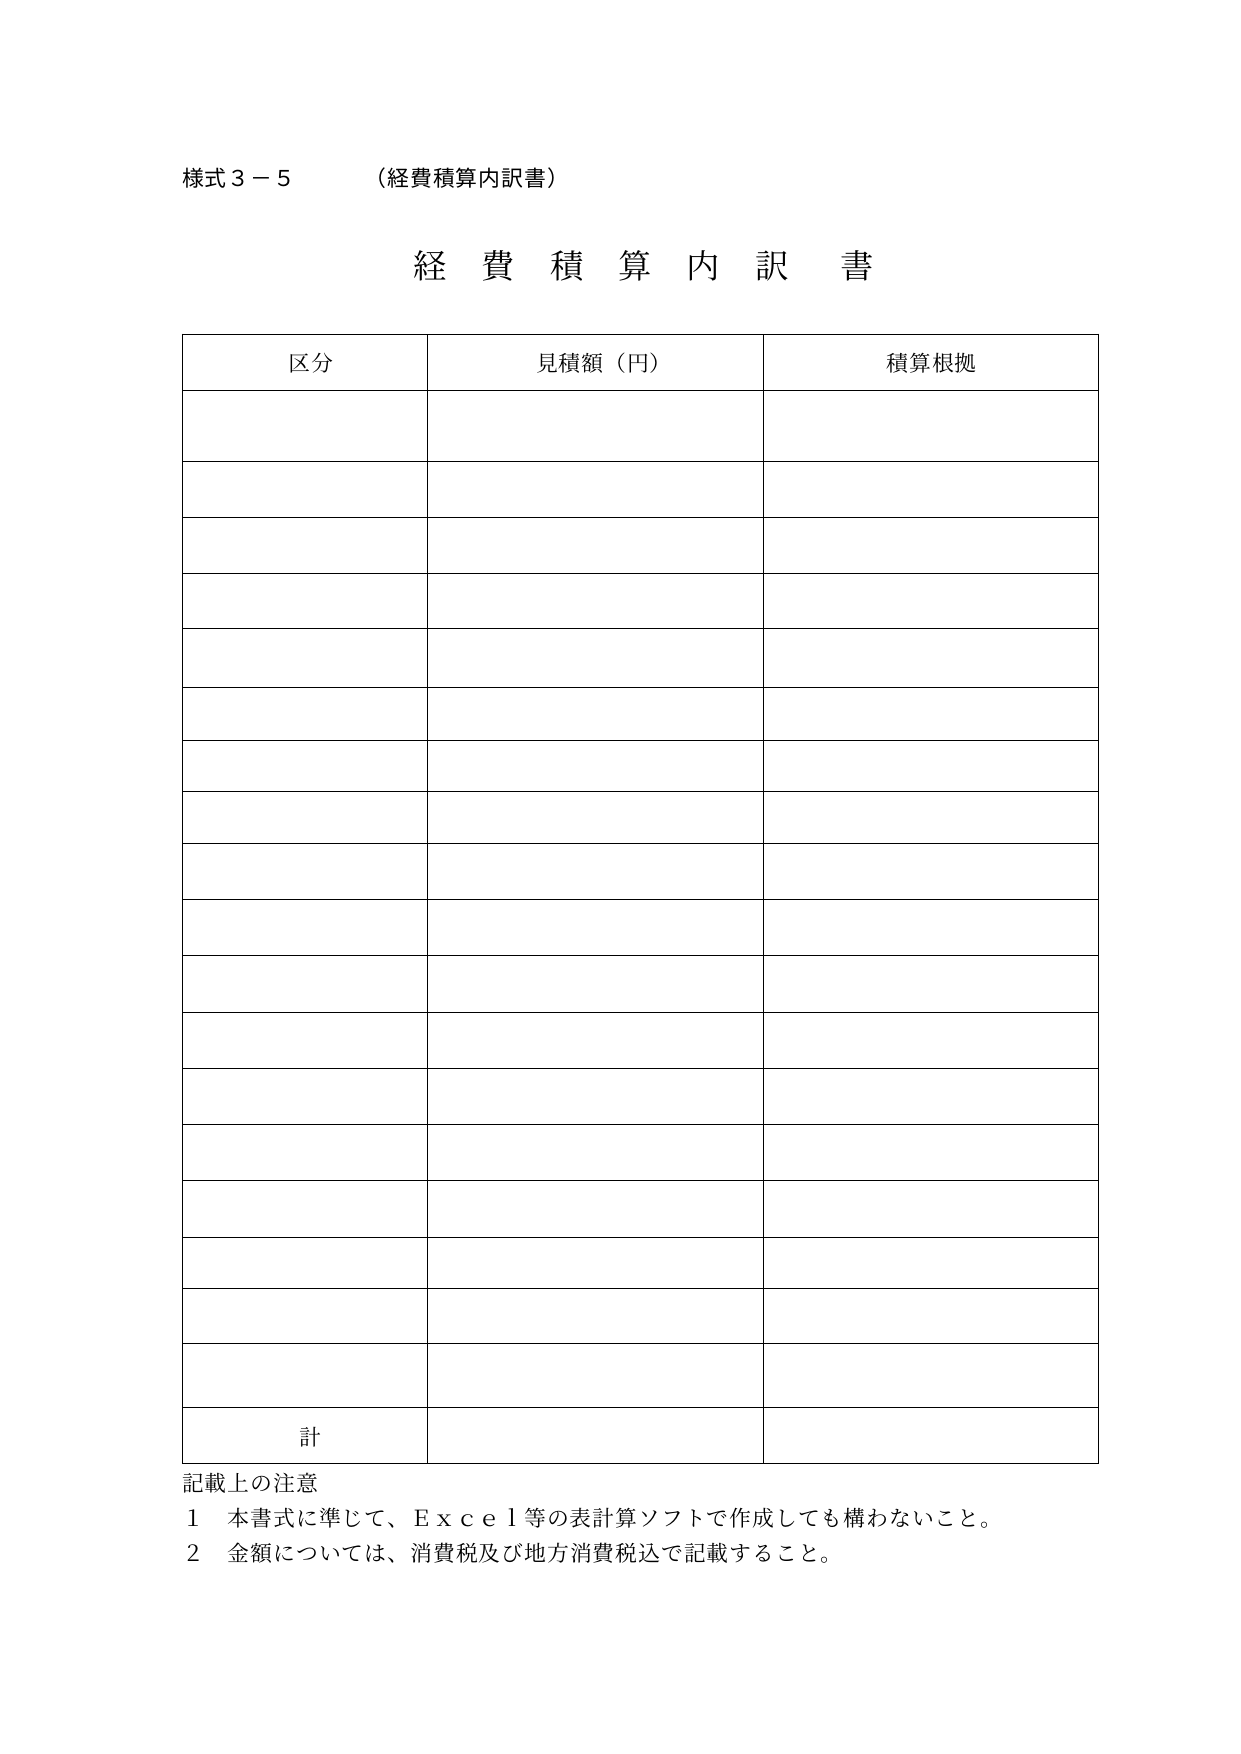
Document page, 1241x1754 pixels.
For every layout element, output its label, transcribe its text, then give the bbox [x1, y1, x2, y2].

table_cell [183, 574, 291, 628]
table_cell [764, 688, 1098, 740]
table_cell [428, 688, 763, 740]
table_cell [428, 518, 763, 573]
table_cell [291, 956, 427, 1012]
table_cell [291, 844, 427, 899]
table_cell [291, 462, 427, 517]
table_cell [428, 1344, 763, 1407]
table_cell [291, 629, 427, 687]
table_header 積算根拠 [764, 335, 1098, 390]
table_cell [428, 1181, 763, 1237]
table_cell [428, 792, 763, 843]
table_cell [291, 1238, 427, 1288]
table_cell [764, 1408, 1098, 1463]
table_cell [183, 1069, 291, 1124]
table_cell [428, 1013, 763, 1068]
table_cell [291, 391, 427, 461]
table_cell [183, 792, 291, 843]
table_cell [428, 574, 763, 628]
table_cell [764, 1013, 1098, 1068]
table_cell [183, 391, 291, 461]
text 記載上の注意 [182, 1464, 1117, 1499]
table_cell [291, 688, 427, 740]
table_cell [764, 462, 1098, 517]
table_cell [428, 1238, 763, 1288]
table_cell [764, 741, 1098, 791]
table_cell [183, 900, 291, 955]
table_cell [428, 391, 763, 461]
table_header 見積額（円） [428, 335, 763, 390]
table_cell [428, 956, 763, 1012]
table_cell [428, 741, 763, 791]
table_cell [183, 629, 291, 687]
text １ 本書式に準じて、Ｅｘｃｅｌ等の表計算ソフトで作成しても構わないこと。 [182, 1499, 1117, 1534]
table_cell [428, 1289, 763, 1343]
text 様式３－５ （経費積算内訳書） [182, 159, 1117, 194]
table_cell [428, 462, 763, 517]
table_cell [183, 844, 291, 899]
table_cell [183, 1013, 291, 1068]
table_cell [764, 956, 1098, 1012]
table_cell [764, 1238, 1098, 1288]
text 経費積算内訳書 [182, 229, 1117, 298]
table_cell [183, 1289, 291, 1343]
table_cell [291, 1289, 427, 1343]
table_cell [291, 1069, 427, 1124]
table_cell [183, 462, 291, 517]
table_cell [764, 900, 1098, 955]
table_cell [764, 792, 1098, 843]
table_cell [291, 1013, 427, 1068]
table_cell [291, 518, 427, 573]
table_cell [764, 1181, 1098, 1237]
table_cell [291, 574, 427, 628]
table_cell [291, 900, 427, 955]
text ２ 金額については、消費税及び地方消費税込で記載すること。 [182, 1534, 1117, 1569]
table_cell 計 [183, 1408, 427, 1463]
table_cell [764, 629, 1098, 687]
table_cell [764, 518, 1098, 573]
table_cell [764, 574, 1098, 628]
table_cell [291, 1125, 427, 1180]
table_cell [183, 1238, 291, 1288]
table_cell [428, 1125, 763, 1180]
table_cell [183, 1181, 291, 1237]
table_cell [428, 900, 763, 955]
table_cell [428, 629, 763, 687]
table_cell [183, 688, 291, 740]
table_cell [764, 1344, 1098, 1407]
table_cell [764, 1069, 1098, 1124]
table_cell [428, 844, 763, 899]
table_cell [764, 1125, 1098, 1180]
table_cell [291, 792, 427, 843]
table_cell [428, 1069, 763, 1124]
table_cell [183, 956, 291, 1012]
table_cell [764, 1289, 1098, 1343]
table_cell [183, 1125, 291, 1180]
table_cell [183, 741, 291, 791]
table_cell [764, 844, 1098, 899]
table_cell [183, 1344, 427, 1407]
table_header 区分 [183, 335, 427, 390]
table_cell [291, 741, 427, 791]
table_cell [291, 1181, 427, 1237]
table_cell [428, 1408, 763, 1463]
table_cell [764, 391, 1098, 461]
table_cell [183, 518, 291, 573]
